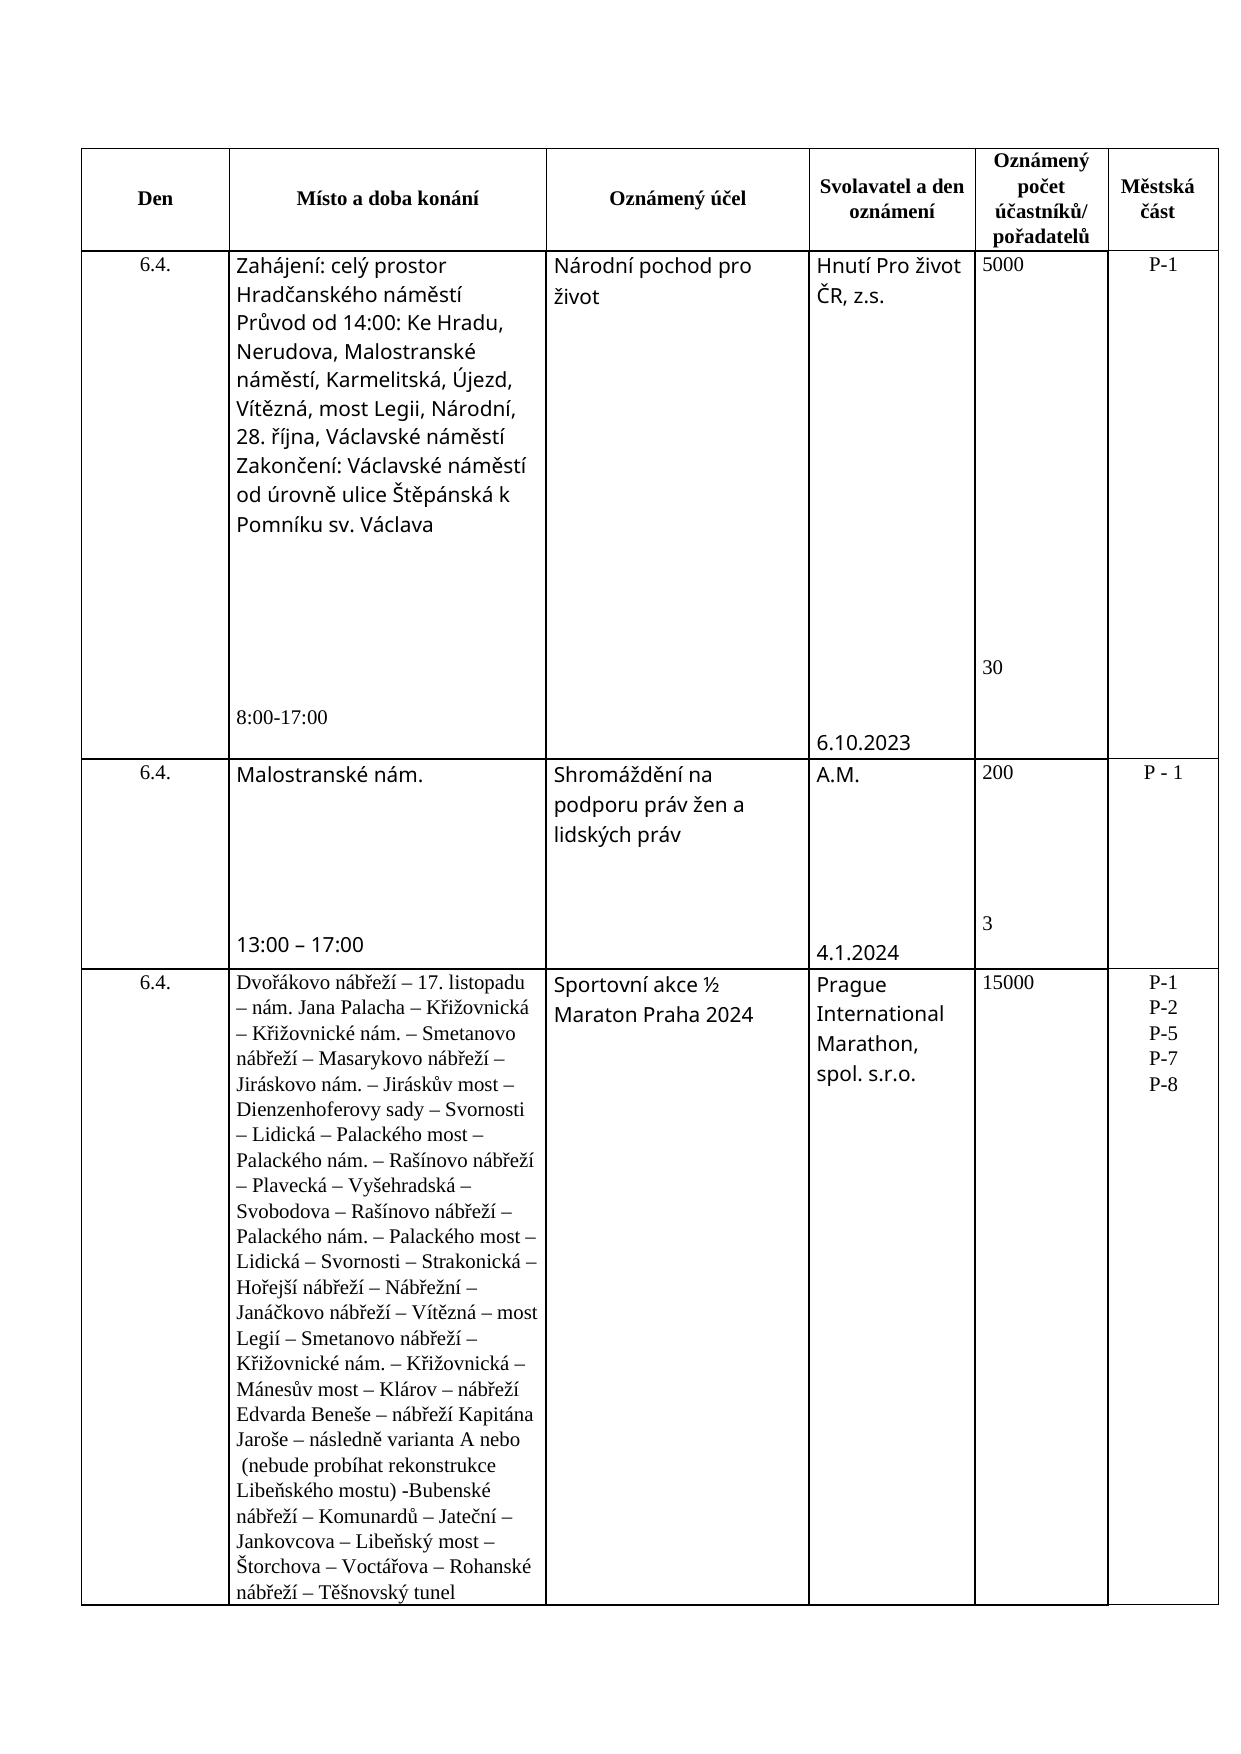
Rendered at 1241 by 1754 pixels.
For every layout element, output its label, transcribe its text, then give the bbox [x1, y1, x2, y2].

table_header Oznámený účel [547, 149, 809, 250]
table_cell 6.4. [82, 970, 228, 1604]
table_cell A.M. 4.1.2024 [810, 760, 974, 968]
table_cell Zahájení: celý prostor Hradčanského náměstí Průvod od 14:00: Ke Hradu, Nerudova, Malostranské náměstí, Karmelitská, Újezd, Vítězná, most Legii, Národní, 28. října, Václavské náměstí Zakončení: Václavské náměstí od úrovně ulice Štěpánská k Pomníku sv. Václava 8:00-17:00 [230, 252, 545, 758]
table_header Den [82, 149, 229, 250]
table_cell Hnutí Pro život ČR, z.s. 6.10.2023 [810, 252, 974, 758]
table_header Místo a doba konání [230, 149, 546, 250]
table_cell P - 1 [1109, 759, 1218, 968]
table_header Svolavatel a den oznámení [810, 149, 975, 250]
table_cell Sportovní akce ½ Maraton Praha 2024 [547, 970, 808, 1604]
table_cell P-1 P-2 P-5 P-7 P-8 [1109, 969, 1218, 1604]
table_header Městská část [1109, 149, 1218, 250]
table_cell 200 3 [976, 760, 1107, 968]
table_cell P-1 [1109, 251, 1218, 758]
table_cell 6.4. [82, 252, 228, 758]
table_cell 5000 30 [976, 252, 1107, 758]
table_cell Malostranské nám. 13:00 – 17:00 [230, 760, 545, 968]
table_cell Národní pochod pro život [547, 252, 808, 758]
table_cell 6.4. [82, 760, 228, 968]
table_cell 15000 1100 [976, 970, 1107, 1604]
table_header Oznámený počet účastníků/ pořadatelů [976, 149, 1108, 250]
table_cell Shromáždění na podporu práv žen a lidských práv [547, 760, 808, 968]
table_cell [810, 970, 974, 1604]
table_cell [230, 970, 545, 1604]
